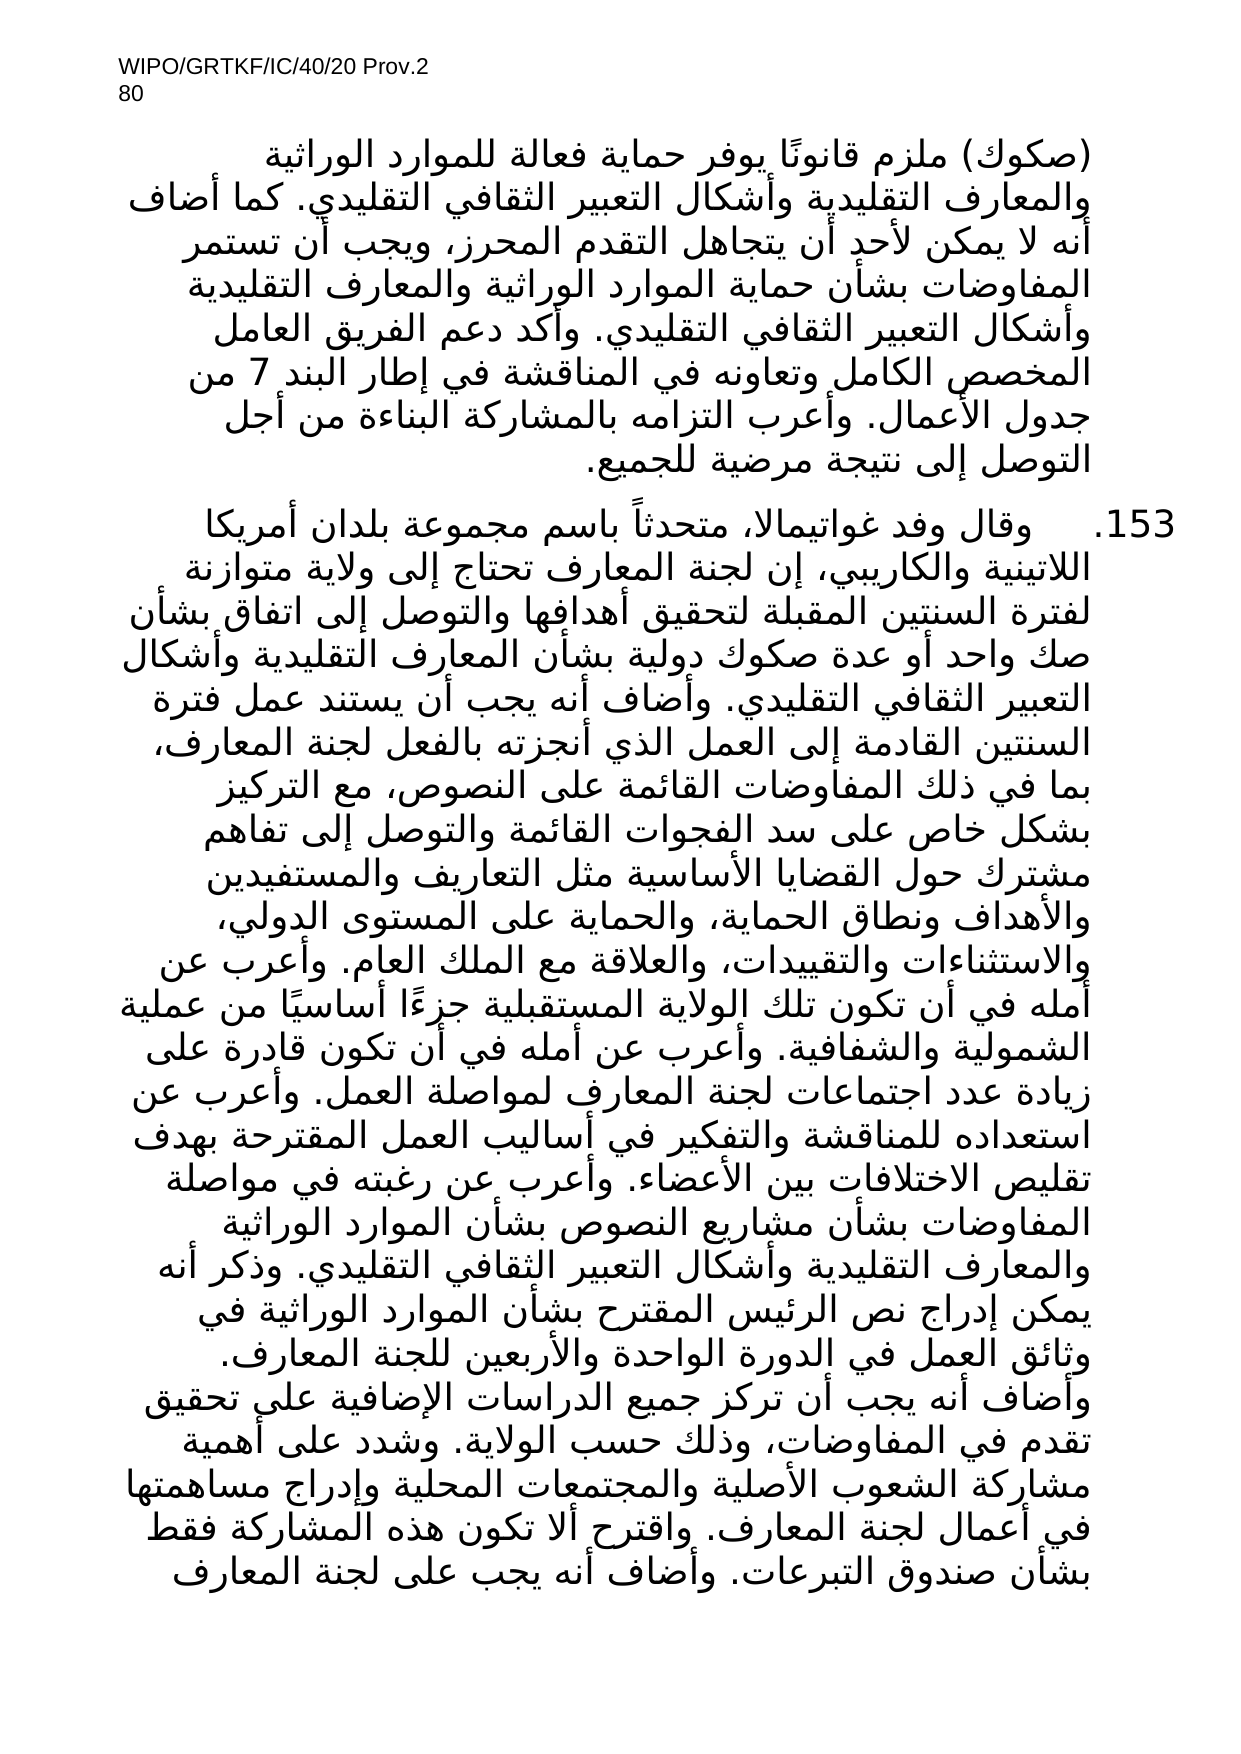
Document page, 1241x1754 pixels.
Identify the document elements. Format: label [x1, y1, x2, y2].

text [118, 502, 1092, 1593]
text [118, 132, 1092, 481]
